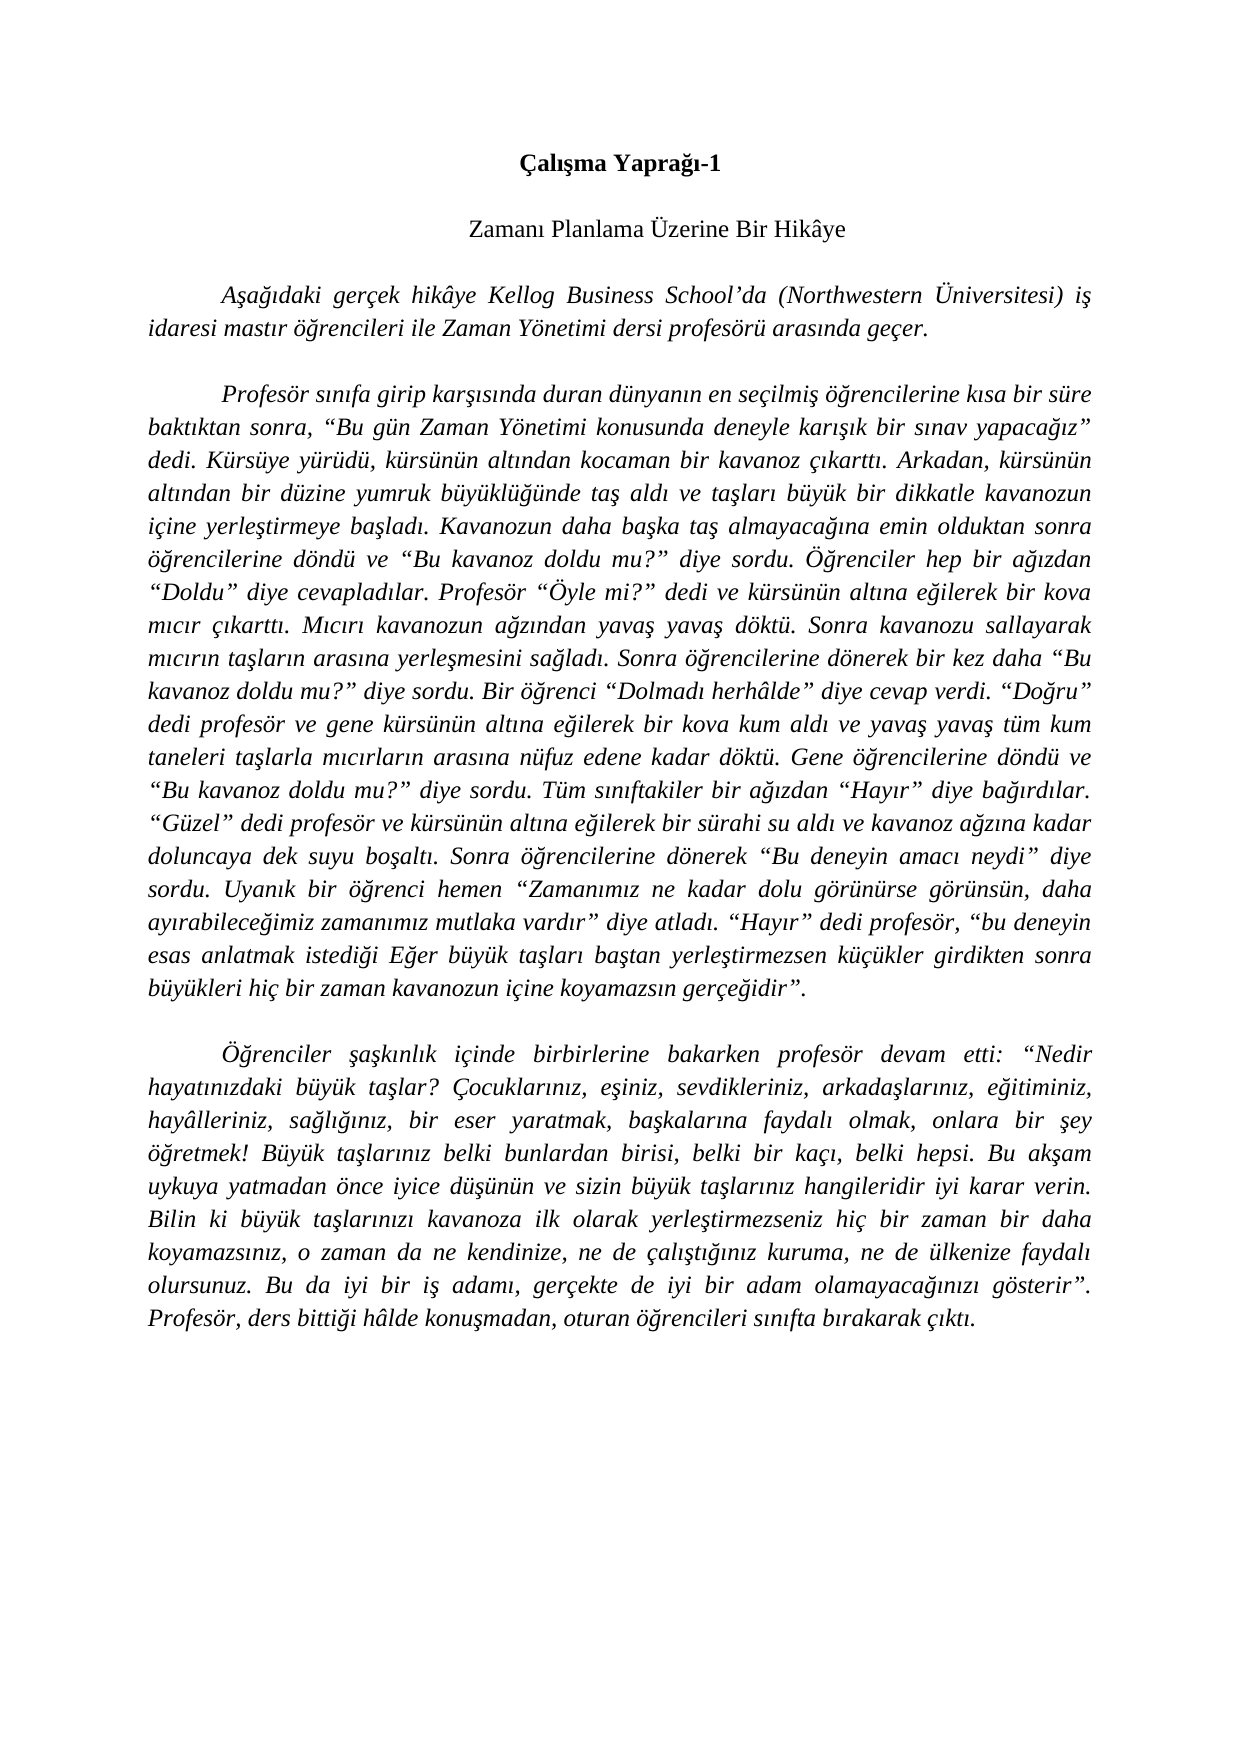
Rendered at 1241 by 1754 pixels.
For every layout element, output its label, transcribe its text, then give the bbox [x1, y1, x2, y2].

text Profesör sınıfa girip karşısında duran dünyanın en seçilmiş öğrencilerine kısa bir süre baktıktan sonra, “Bu gün Zaman Yönetimi konusunda deneyle karışık bir sınav yapacağız” dedi. Kürsüye yürüdü, kürsünün altından kocaman bir kavanoz çıkarttı. Arkadan, kürsünün altından bir düzine yumruk büyüklüğünde taş aldı ve taşları büyük bir dikkatle kavanozun içine yerleştirmeye başladı. Kavanozun daha başka taş almayacağına emin olduktan sonra öğrencilerine döndü ve “Bu kavanoz doldu mu?” diye sordu. Öğrenciler hep bir ağızdan “Doldu” diye cevapladılar. Profesör “Öyle mi?” dedi ve kürsünün altına eğilerek bir kova mıcır çıkarttı. Mıcırı kavanozun ağzından yavaş yavaş döktü. Sonra kavanozu sallayarak mıcırın taşların arasına yerleşmesini sağladı. Sonra öğrencilerine dönerek bir kez daha “Bu kavanoz doldu mu?” diye sordu. Bir öğrenci “Dolmadı herhâlde” diye cevap verdi. “Doğru” dedi profesör ve gene kürsünün altına eğilerek bir kova kum aldı ve yavaş yavaş tüm kum taneleri taşlarla mıcırların arasına nüfuz edene kadar döktü. Gene öğrencilerine döndü ve “Bu kavanoz doldu mu?” diye sordu. Tüm sınıftakiler bir ağızdan “Hayır” diye bağırdılar. “Güzel” dedi profesör ve kürsünün altına eğilerek bir sürahi su aldı ve kavanoz ağzına kadar doluncaya dek suyu boşaltı. Sonra öğrencilerine dönerek “Bu deneyin amacı neydi” diye sordu. Uyanık bir öğrenci hemen “Zamanımız ne kadar dolu görünürse görünsün, daha ayırabileceğimiz zamanımız mutlaka vardır” diye atladı. “Hayır” dedi profesör, “bu deneyin esas anlatmak istediği Eğer büyük taşları baştan yerleştirmezsen küçükler girdikten sonra büyükleri hiç bir zaman kavanozun içine koyamazsın gerçeğidir”. [148, 379, 1093, 1002]
text Öğrenciler şaşkınlık içinde birbirlerine bakarken profesör devam etti: “Nedir hayatınızdaki büyük taşlar? Çocuklarınız, eşiniz, sevdikleriniz, arkadaşlarınız, eğitiminiz, hayâlleriniz, sağlığınız, bir eser yaratmak, başkalarına faydalı olmak, onlara bir şey öğretmek! Büyük taşlarınız belki bunlardan birisi, belki bir kaçı, belki hepsi. Bu akşam uykuya yatmadan önce iyice düşünün ve sizin büyük taşlarınız hangileridir iyi karar verin. Bilin ki büyük taşlarınızı kavanoza ilk olarak yerleştirmezseniz hiç bir zaman bir daha koyamazsınız, o zaman da ne kendinize, ne de çalıştığınız kuruma, ne de ülkenize faydalı olursunuz. Bu da iyi bir iş adamı, gerçekte de iyi bir adam olamayacağınızı gösterir”. Profesör, ders bittiği hâlde konuşmadan, oturan öğrencileri sınıfta bırakarak çıktı. [148, 1039, 1093, 1332]
text Zamanı Planlama Üzerine Bir Hikâye [148, 214, 1093, 242]
text Çalışma Yaprağı-1 [148, 148, 1093, 176]
text Aşağıdaki gerçek hikâye Kellog Business School’da (Northwestern Üniversitesi) iş idaresi mastır öğrencileri ile Zaman Yönetimi dersi profesörü arasında geçer. [148, 280, 1093, 341]
